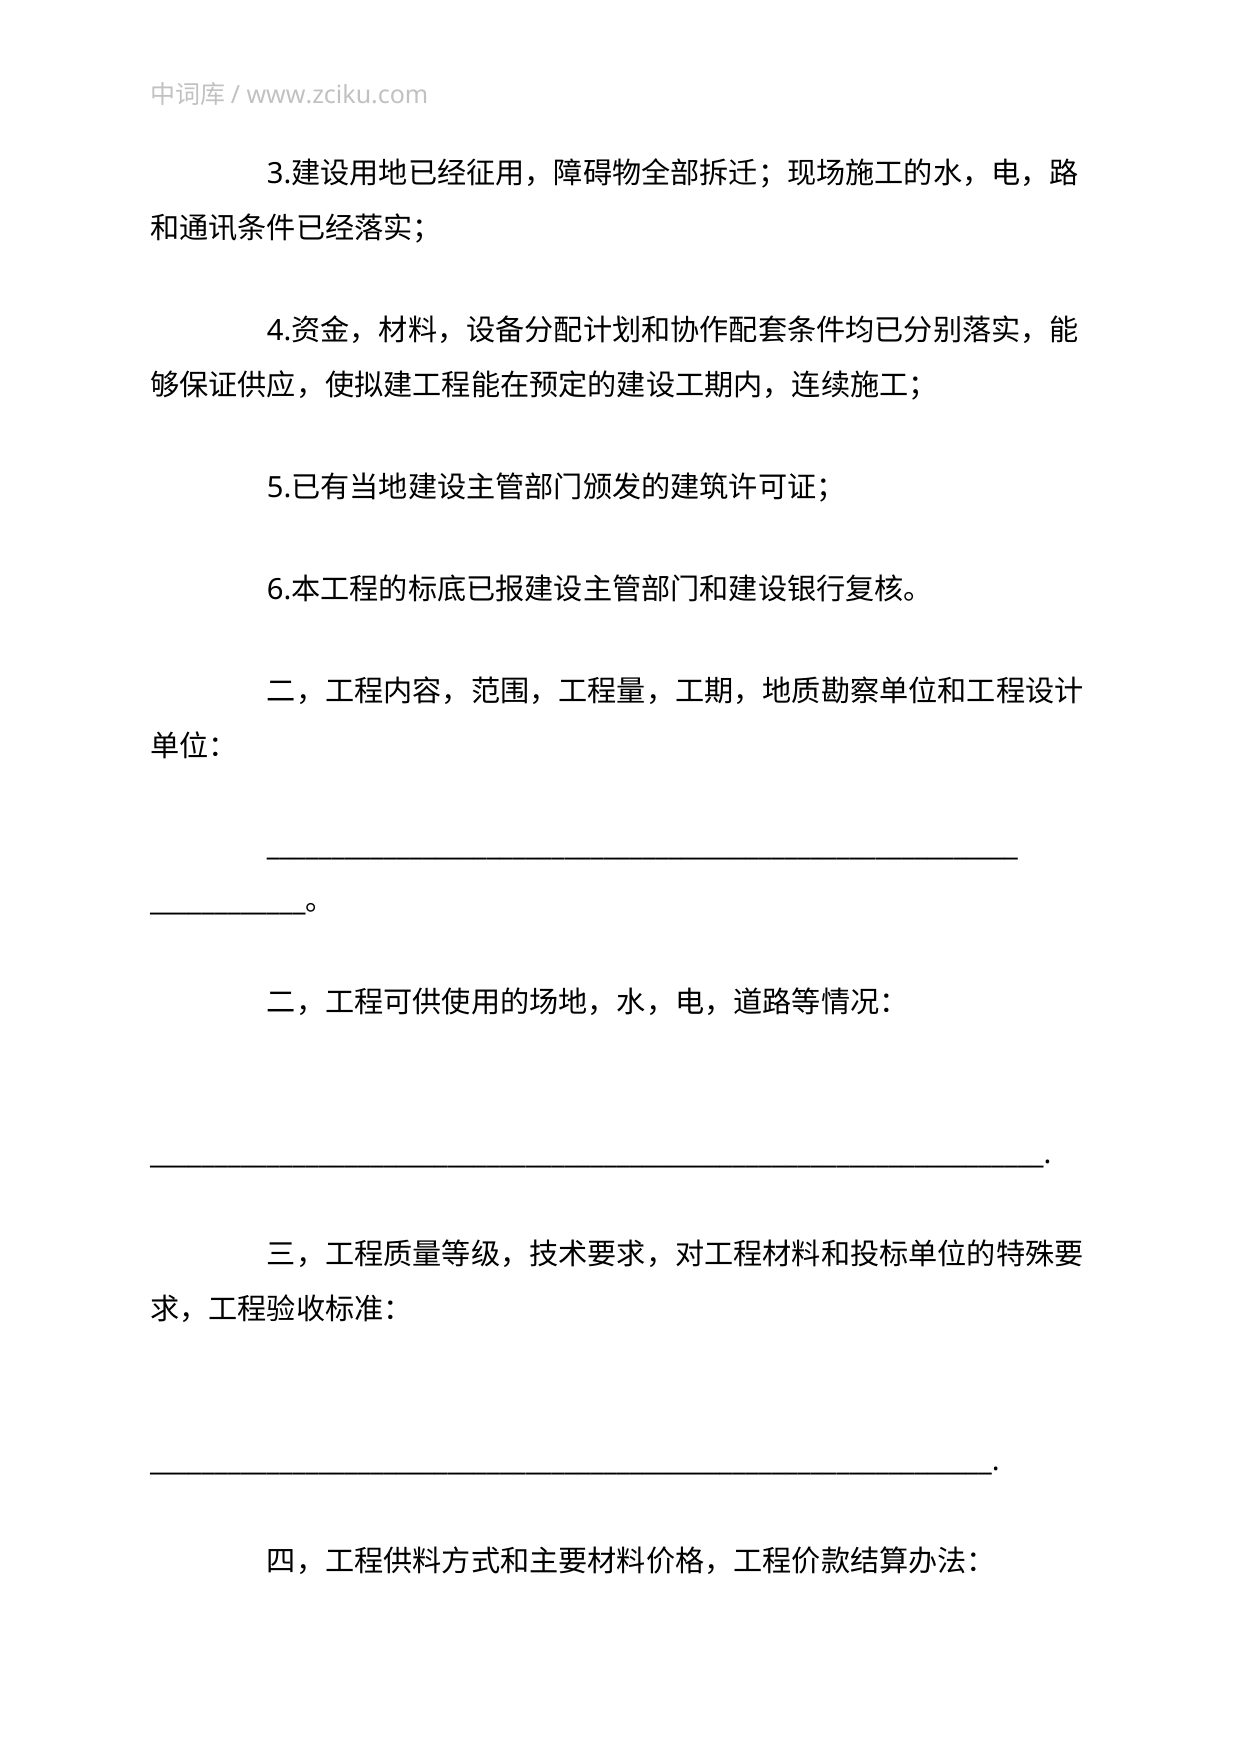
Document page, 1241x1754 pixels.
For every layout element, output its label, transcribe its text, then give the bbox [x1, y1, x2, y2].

text 6.本工程的标底已报建设主管部门和建设银行复核。 [150, 566, 1090, 608]
text 三，工程质量等级，技术要求，对工程材料和投标单位的特殊要求，工程验收标准： [150, 1231, 1090, 1328]
text 3.建设用地已经征用，障碍物全部拆迁；现场施工的水，电，路和通讯条件已经落实； [150, 150, 1090, 247]
text 四，工程供料方式和主要材料价格，工程价款结算办法： [150, 1537, 1090, 1580]
text 5.已有当地建设主管部门颁发的建筑许可证； [150, 463, 1090, 506]
text 4.资金，材料，设备分配计划和协作配套条件均已分别落实，能够保证供应，使拟建工程能在预定的建设工期内，连续施工； [150, 307, 1090, 404]
text __________________________________________________________ ____________。 [150, 824, 1090, 919]
text _____________________________________________________________________. [150, 1081, 1090, 1172]
text 二，工程内容，范围，工程量，工期，地质勘察单位和工程设计单位： [150, 667, 1090, 765]
text _________________________________________________________________. [150, 1387, 1090, 1478]
text 二，工程可供使用的场地，水，电，道路等情况： [150, 978, 1090, 1021]
